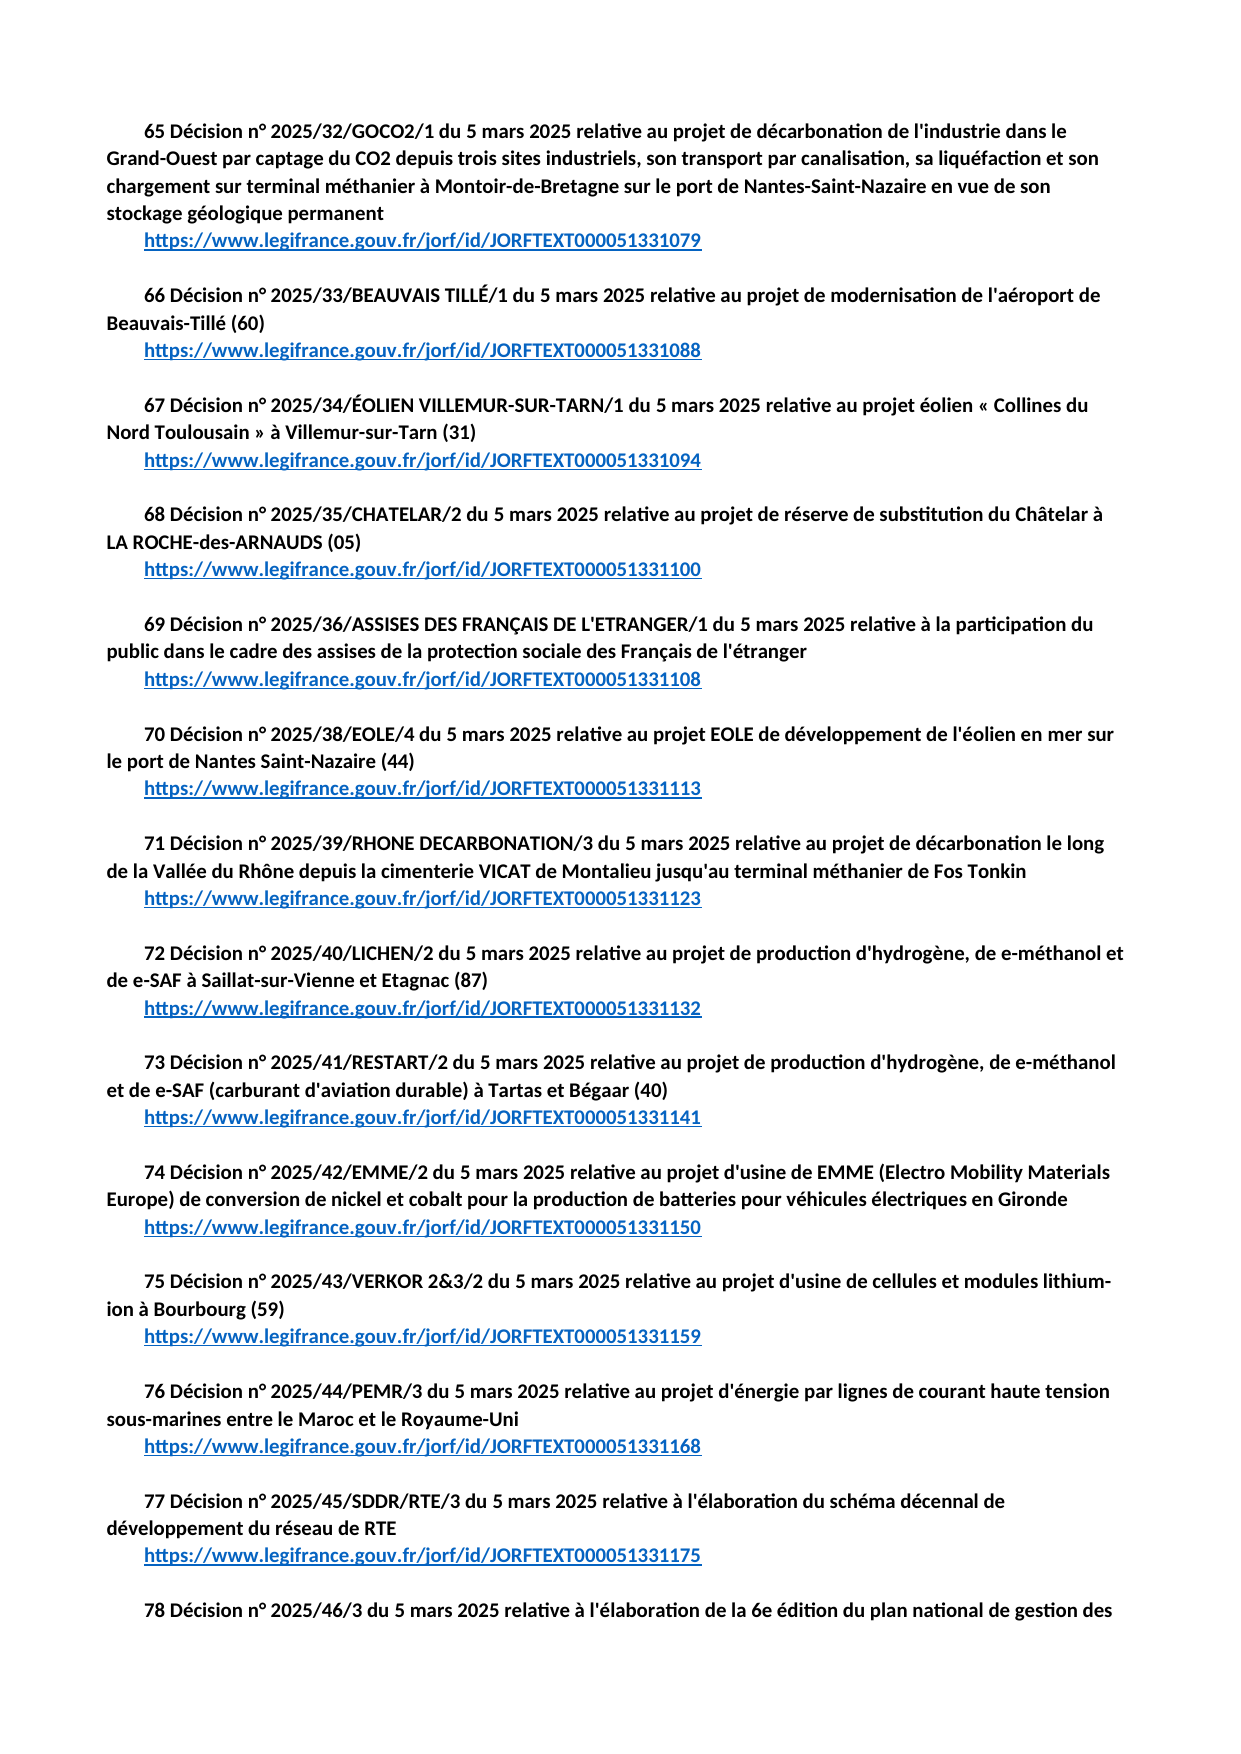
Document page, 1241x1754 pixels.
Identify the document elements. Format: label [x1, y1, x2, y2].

text [106, 118, 1128, 1623]
